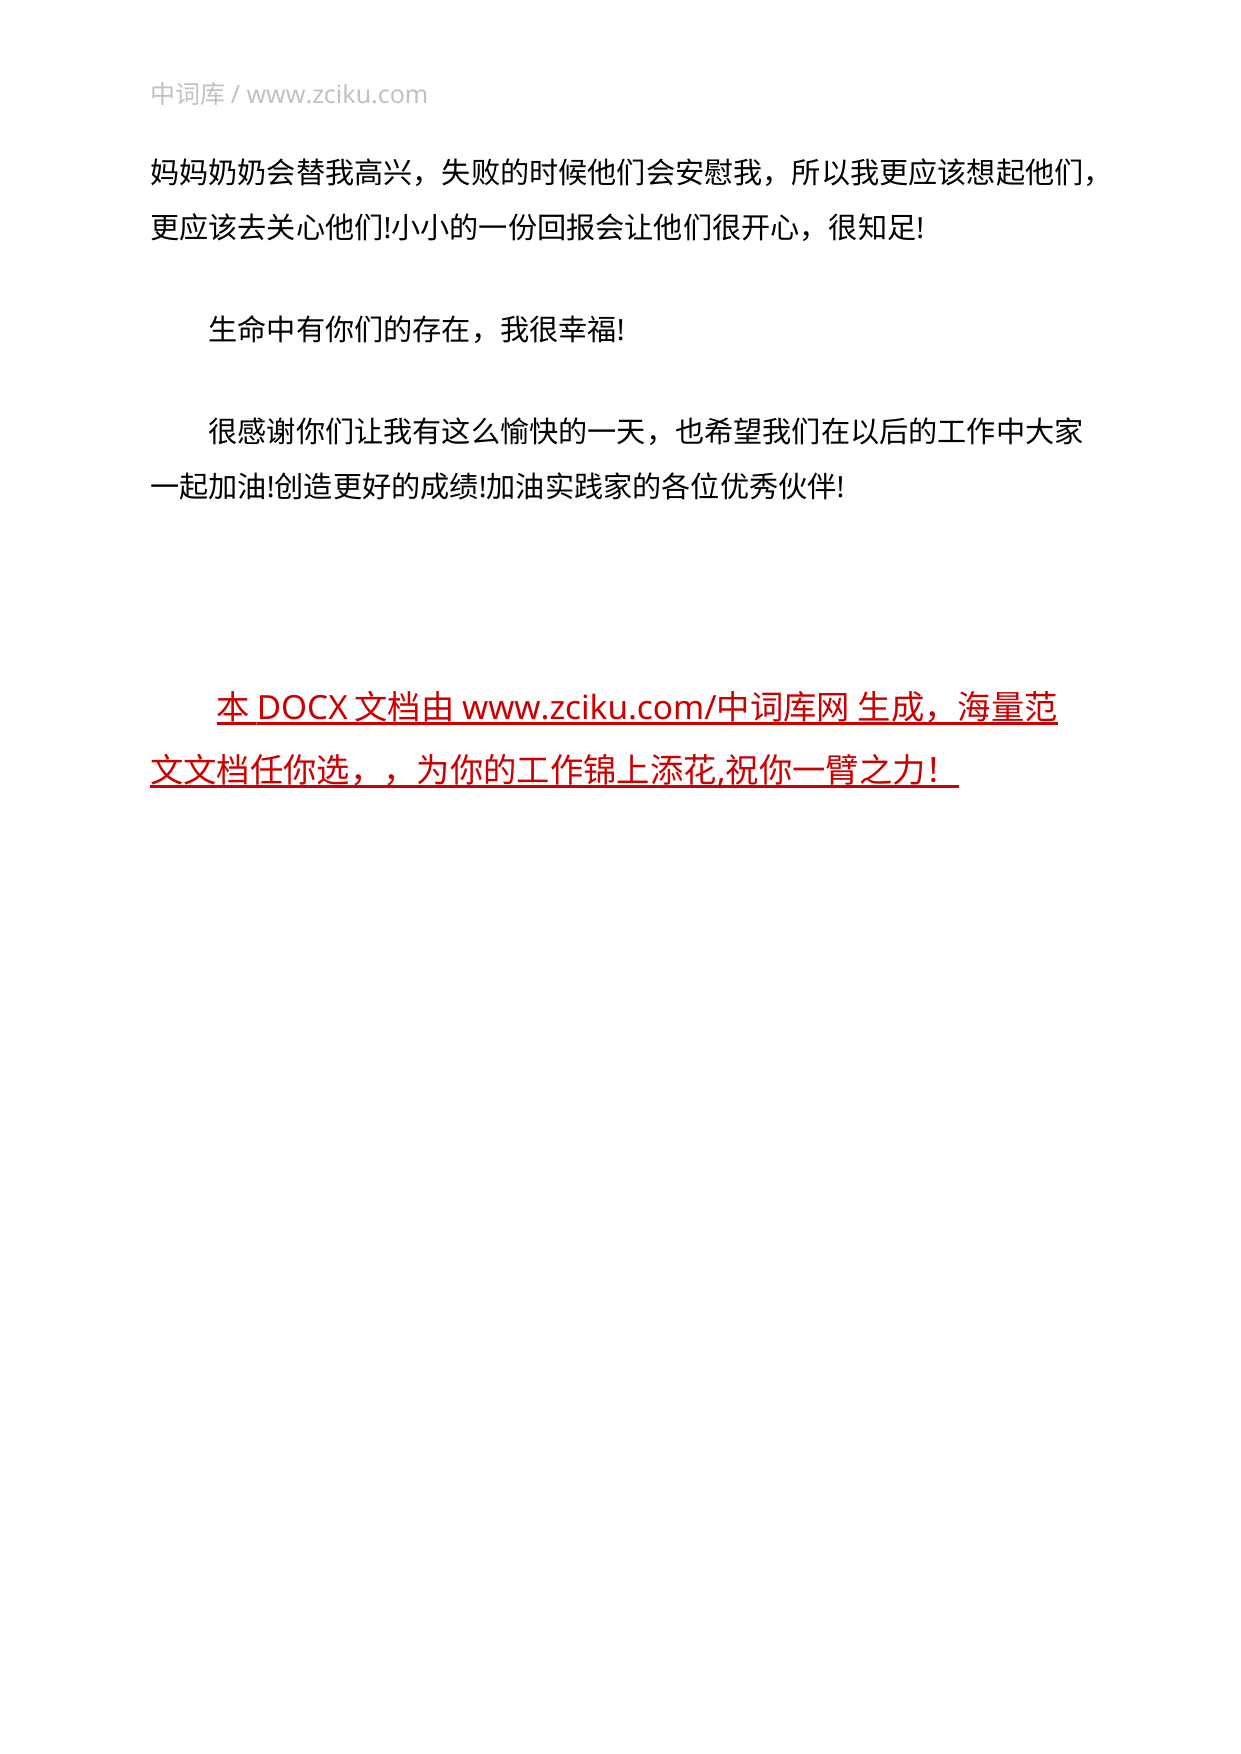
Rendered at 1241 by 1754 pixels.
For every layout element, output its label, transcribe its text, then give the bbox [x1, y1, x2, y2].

text 很感谢你们让我有这么愉快的一天，也希望我们在以后的工作中大家一起加油!创造更好的成绩!加油实践家的各位优秀伙伴! [150, 409, 1090, 506]
text 本DOCX文档由 www.zciku.com/中词库网 生成，海量范文文档任你选，，为你的工作锦上添花,祝你一臂之力！ [150, 681, 1090, 792]
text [150, 150, 1090, 247]
text 生命中有你们的存在，我很幸福! [150, 307, 1090, 349]
